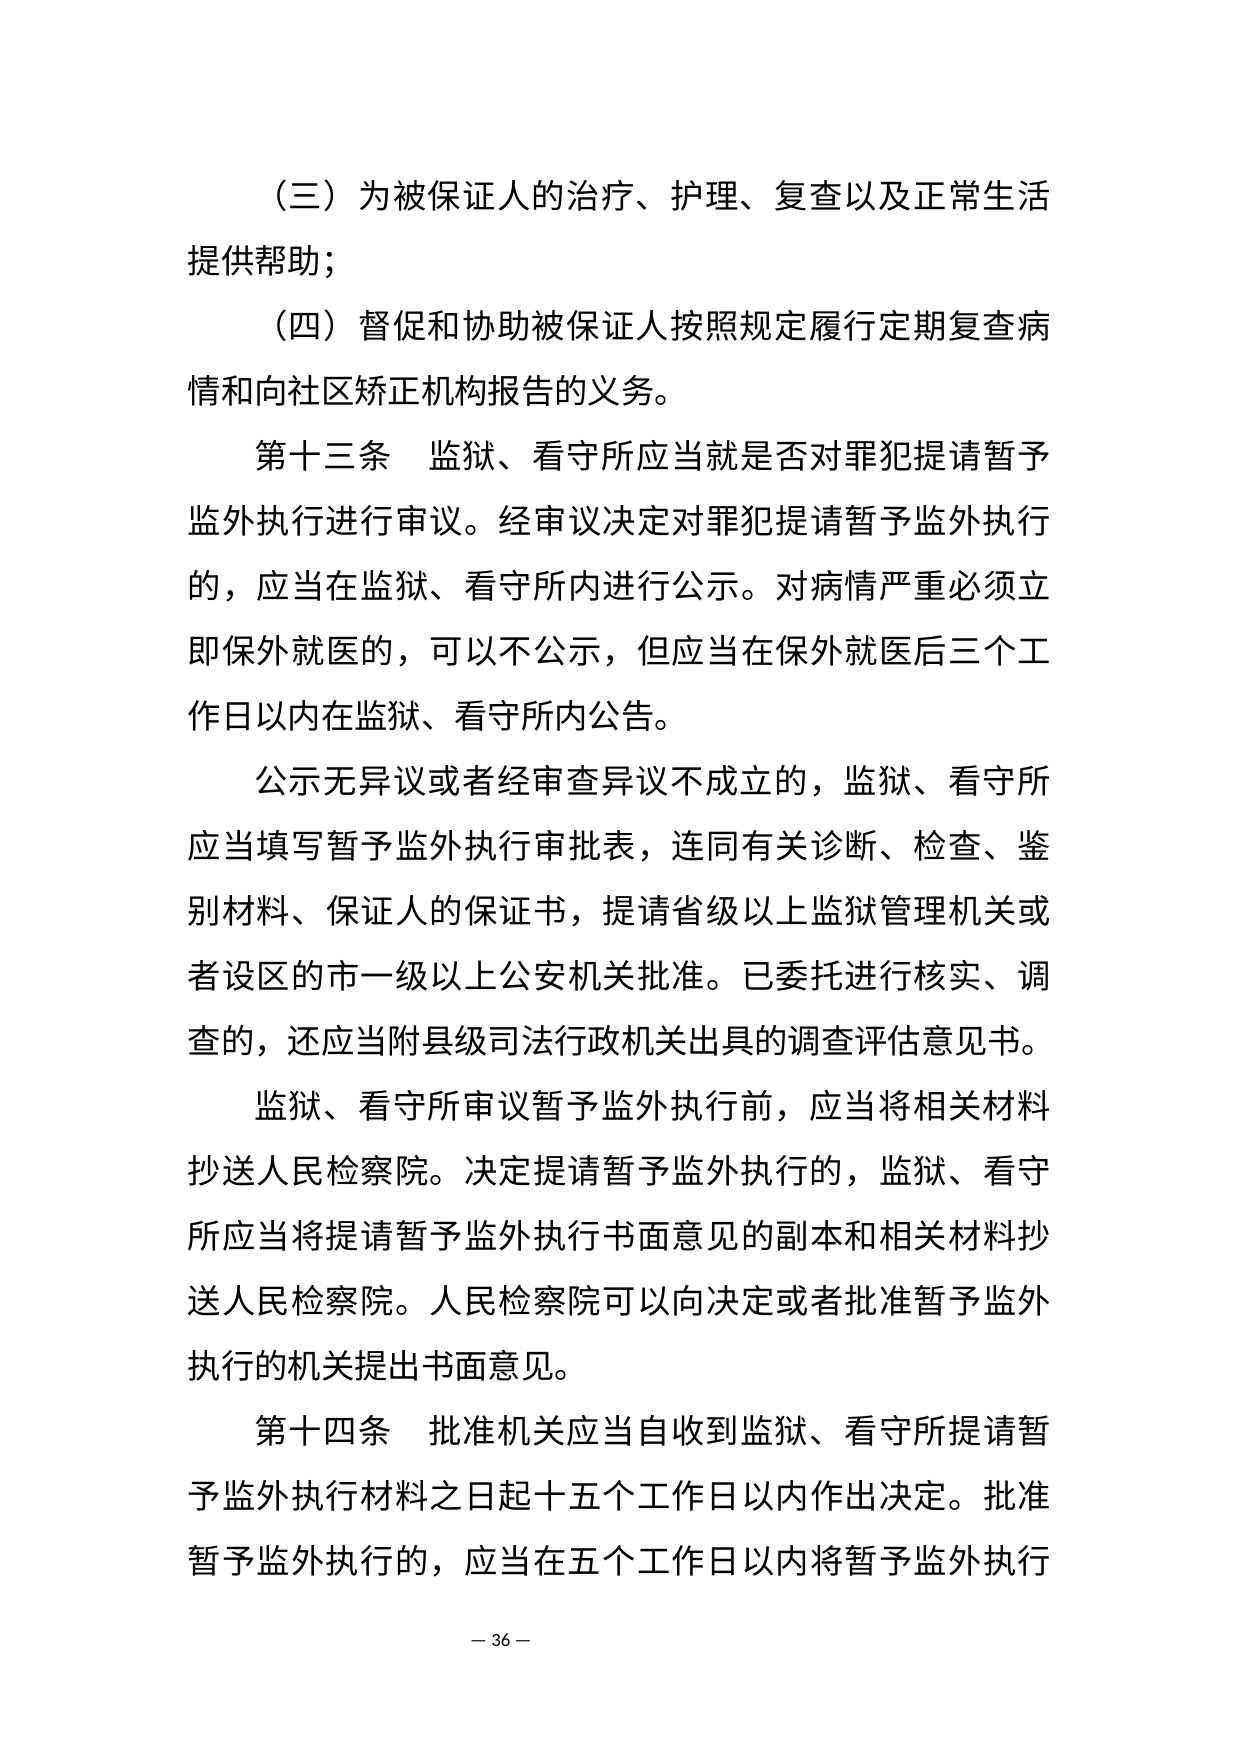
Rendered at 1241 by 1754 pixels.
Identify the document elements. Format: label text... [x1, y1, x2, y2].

text 第十三条 监狱、看守所应当就是否对罪犯提请暂予监外执行进行审议。经审议决定对罪犯提请暂予监外执行的，应当在监狱、看守所内进行公示。对病情严重必须立即保外就医的，可以不公示，但应当在保外就医后三个工作日以内在监狱、看守所内公告。 [187, 422, 1053, 747]
text 公示无异议或者经审查异议不成立的，监狱、看守所应当填写暂予监外执行审批表，连同有关诊断、检查、鉴别材料、保证人的保证书，提请省级以上监狱管理机关或者设区的市一级以上公安机关批准。已委托进行核实、调查的，还应当附县级司法行政机关出具的调查评估意见书。 [187, 747, 1053, 1072]
text （三）为被保证人的治疗、护理、复查以及正常生活提供帮助； [187, 162, 1053, 292]
text （四）督促和协助被保证人按照规定履行定期复查病情和向社区矫正机构报告的义务。 [187, 292, 1053, 422]
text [187, 1397, 1053, 1592]
text 监狱、看守所审议暂予监外执行前，应当将相关材料抄送人民检察院。决定提请暂予监外执行的，监狱、看守所应当将提请暂予监外执行书面意见的副本和相关材料抄送人民检察院。人民检察院可以向决定或者批准暂予监外执行的机关提出书面意见。 [187, 1072, 1053, 1397]
